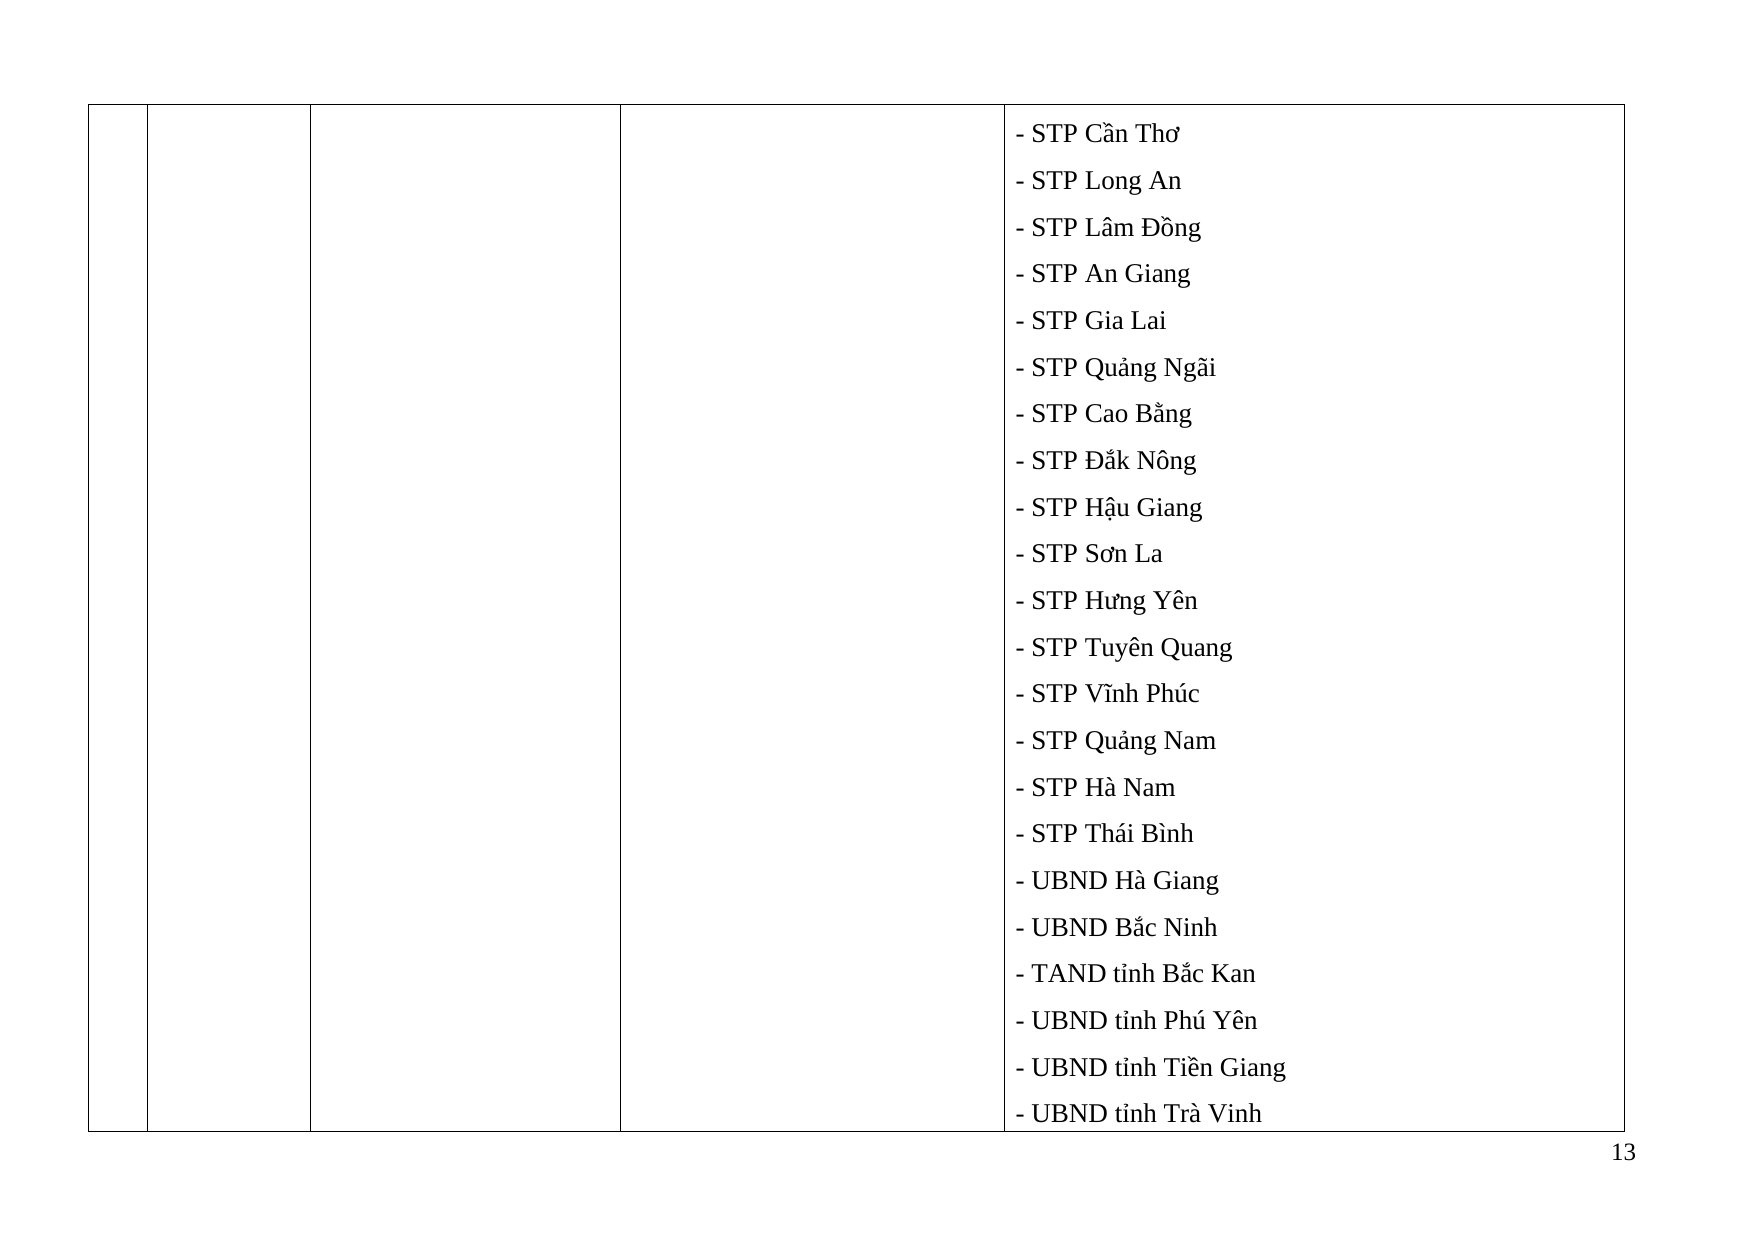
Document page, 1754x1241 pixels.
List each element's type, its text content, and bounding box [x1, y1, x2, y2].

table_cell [621, 105, 1004, 1131]
table_cell 4 [89, 105, 147, 1131]
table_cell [148, 105, 310, 1131]
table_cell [311, 105, 620, 1131]
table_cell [1005, 105, 1624, 1131]
